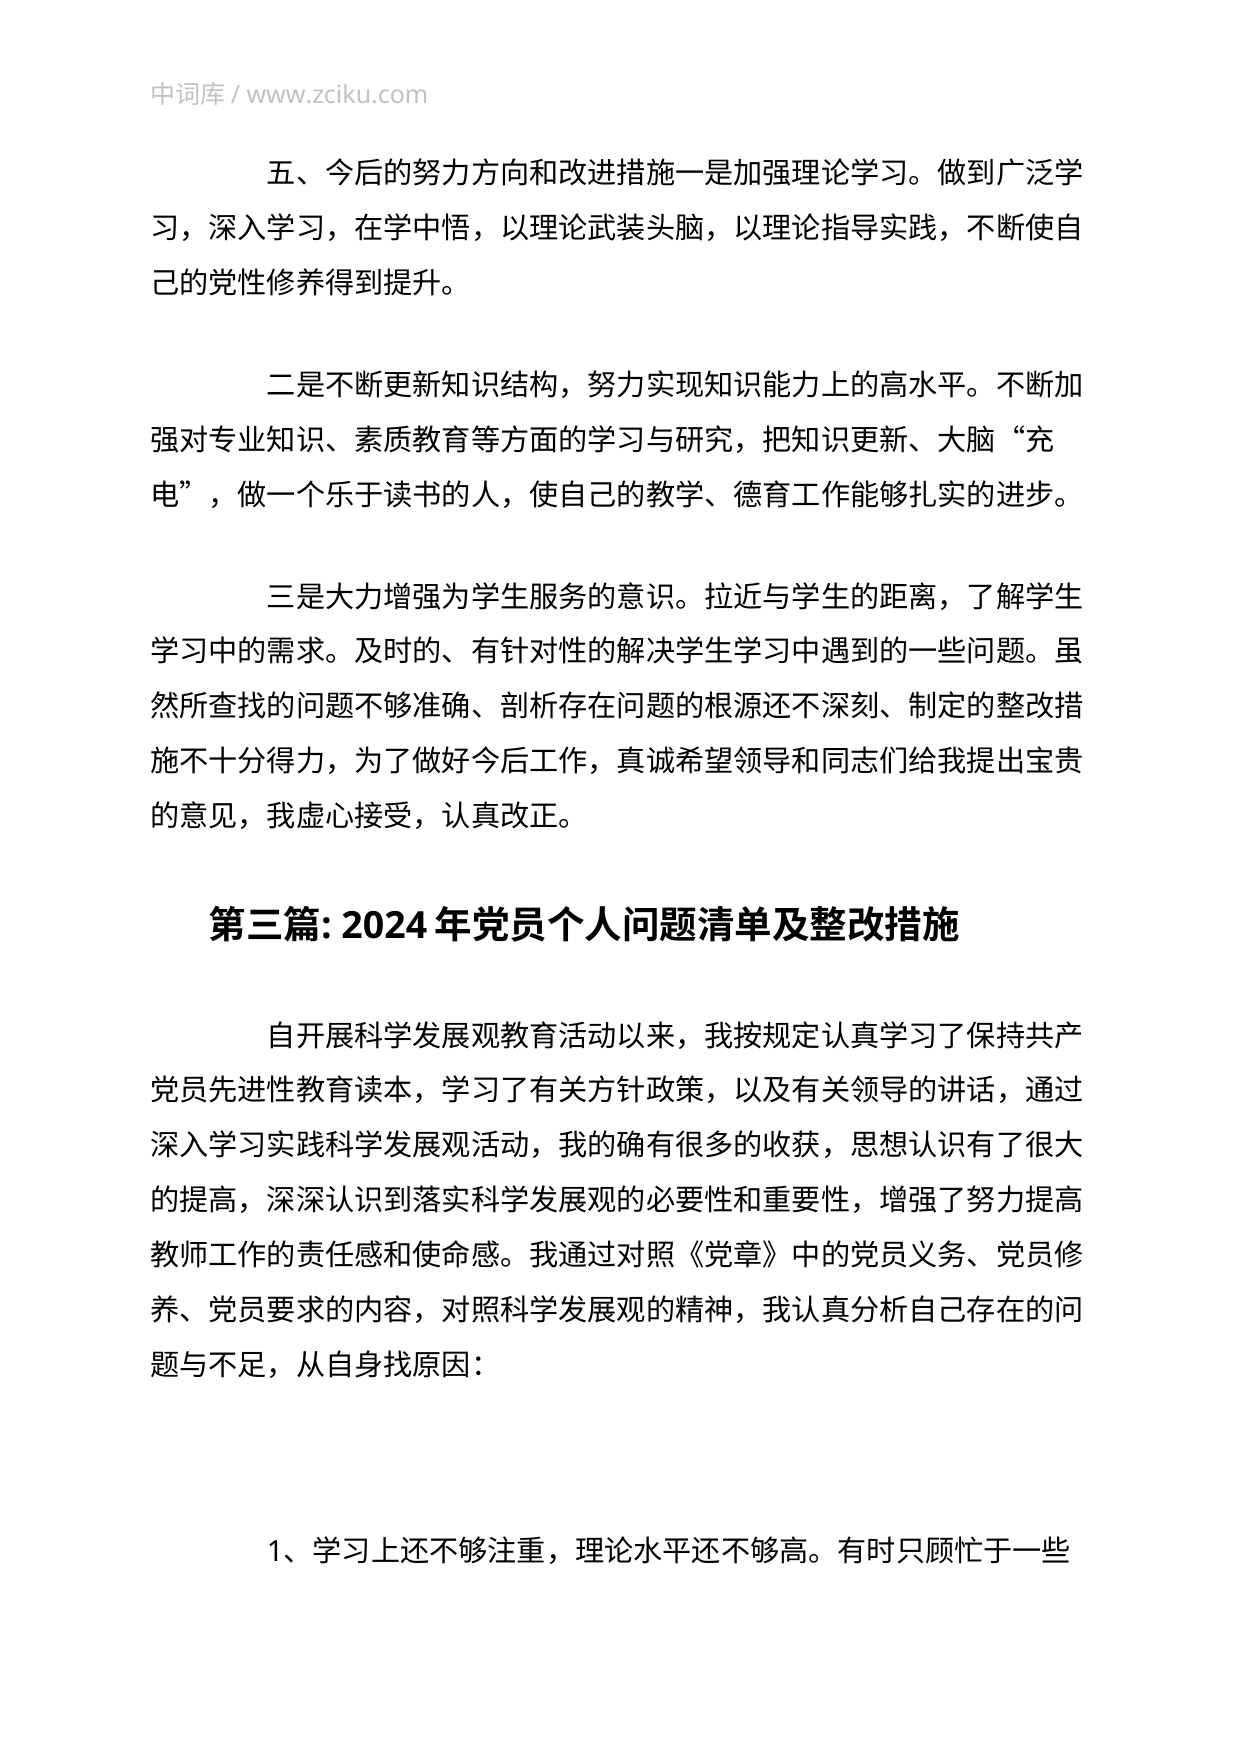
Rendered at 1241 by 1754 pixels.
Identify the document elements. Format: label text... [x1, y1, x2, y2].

text 二是不断更新知识结构，努力实现知识能力上的高水平。不断加强对专业知识、素质教育等方面的学习与研究，把知识更新、大脑“充电”，做一个乐于读书的人，使自己的教学、德育工作能够扎实的进步。 [150, 362, 1090, 514]
text 自开展科学发展观教育活动以来，我按规定认真学习了保持共产党员先进性教育读本，学习了有关方针政策，以及有关领导的讲话，通过深入学习实践科学发展观活动，我的确有很多的收获，思想认识有了很大的提高，深深认识到落实科学发展观的必要性和重要性，增强了努力提高教师工作的责任感和使命感。我通过对照《党章》中的党员义务、党员修养、党员要求的内容，对照科学发展观的精神，我认真分析自己存在的问题与不足，从自身找原因： [150, 1012, 1090, 1384]
text 三是大力增强为学生服务的意识。拉近与学生的距离，了解学生学习中的需求。及时的、有针对性的解决学生学习中遇到的一些问题。虽然所查找的问题不够准确、剖析存在问题的根源还不深刻、制定的整改措施不十分得力，为了做好今后工作，真诚希望领导和同志们给我提出宝贵的意见，我虚心接受，认真改正。 [150, 573, 1090, 835]
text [150, 1527, 1090, 1570]
text 五、今后的努力方向和改进措施一是加强理论学习。做到广泛学习，深入学习，在学中悟，以理论武装头脑，以理论指导实践，不断使自己的党性修养得到提升。 [150, 150, 1090, 302]
text 第三篇: 2024年党员个人问题清单及整改措施 [150, 894, 1090, 949]
